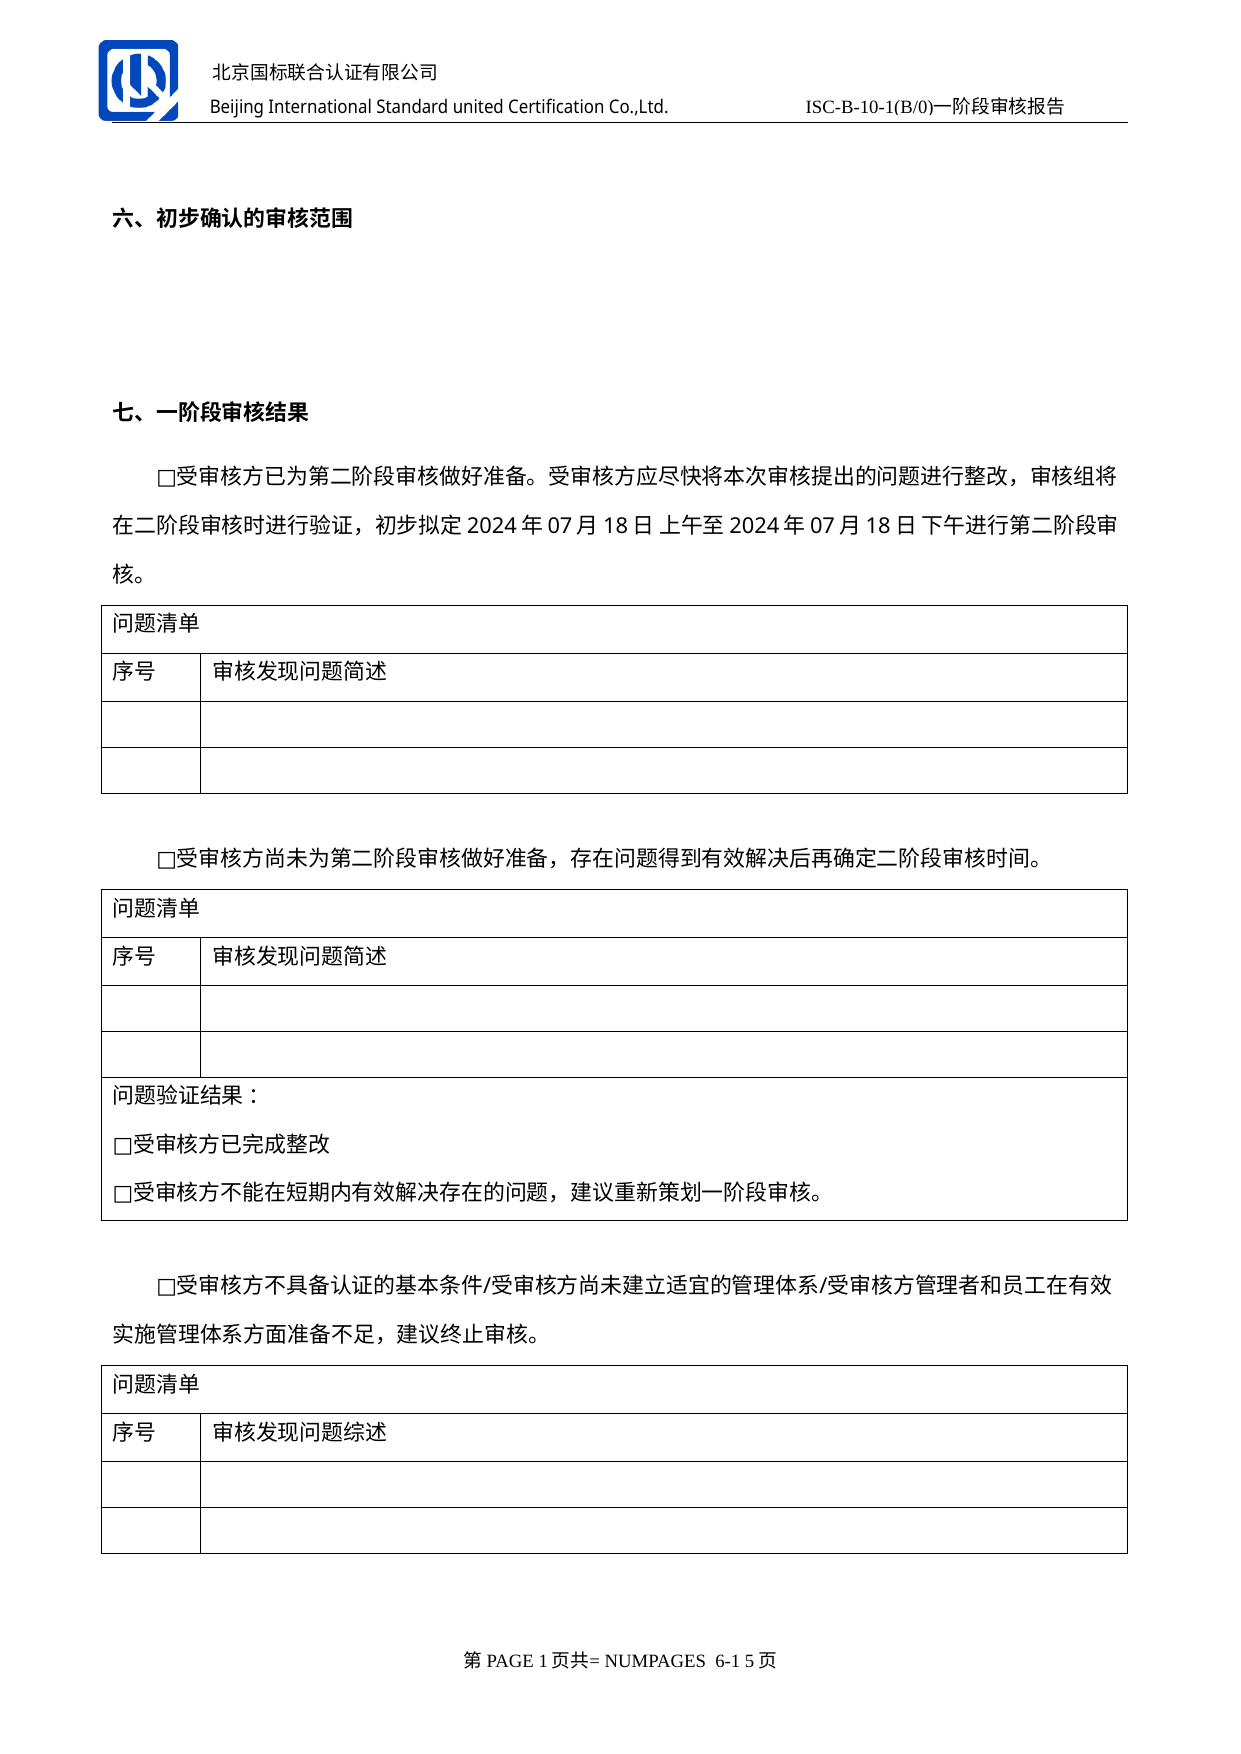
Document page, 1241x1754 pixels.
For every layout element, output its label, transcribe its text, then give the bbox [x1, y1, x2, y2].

table_header 问题清单 [102, 890, 1127, 937]
table_cell [201, 986, 1127, 1031]
table_cell [102, 1462, 200, 1507]
table_cell [102, 986, 200, 1031]
table_cell [201, 1462, 1127, 1507]
table_cell 审核发现问题简述 [201, 654, 1127, 701]
table_cell 问题验证结果 ： □受审核方已完成整改 □受审核方不能在短期内有效解决存在的问题，建议重新策划一阶段审核。 [102, 1078, 1127, 1220]
text □受审核方不具备认证的基本条件/受审核方尚未建立适宜的管理体系/受审核方管理者和员工在有效实施管理体系方面准备不足，建议终止审核。 [112, 1268, 1128, 1349]
table_cell [201, 1032, 1127, 1077]
text 七、一阶段审核结果 [112, 394, 1128, 427]
table_cell 序号 [102, 654, 200, 701]
table_header 问题清单 [102, 606, 1127, 653]
text 六、初步确认的审核范围 [112, 201, 1128, 233]
table_cell [102, 1032, 200, 1077]
table_header 问题清单 [102, 1366, 1127, 1413]
table_cell [102, 702, 200, 747]
table_cell [201, 748, 1127, 793]
table_cell 序号 [102, 1414, 200, 1461]
table_cell [102, 1508, 200, 1553]
table_cell [201, 702, 1127, 747]
table_cell [201, 1508, 1127, 1553]
table_cell [102, 748, 200, 793]
table_cell 序号 [102, 938, 200, 985]
table_cell 审核发现问题综述 [201, 1414, 1127, 1461]
picture [98, 40, 179, 121]
table_cell 审核发现问题简述 [201, 938, 1127, 985]
text □受审核方已为第二阶段审核做好准备。受审核方应尽快将本次审核提出的问题进行整改，审核组将在二阶段审核时进行验证，初步拟定2024年07月18日 上午至2024年07月18日 下午进行第二阶段审核。 [112, 459, 1128, 589]
text □受审核方尚未为第二阶段审核做好准备，存在问题得到有效解决后再确定二阶段审核时间。 [112, 841, 1128, 873]
